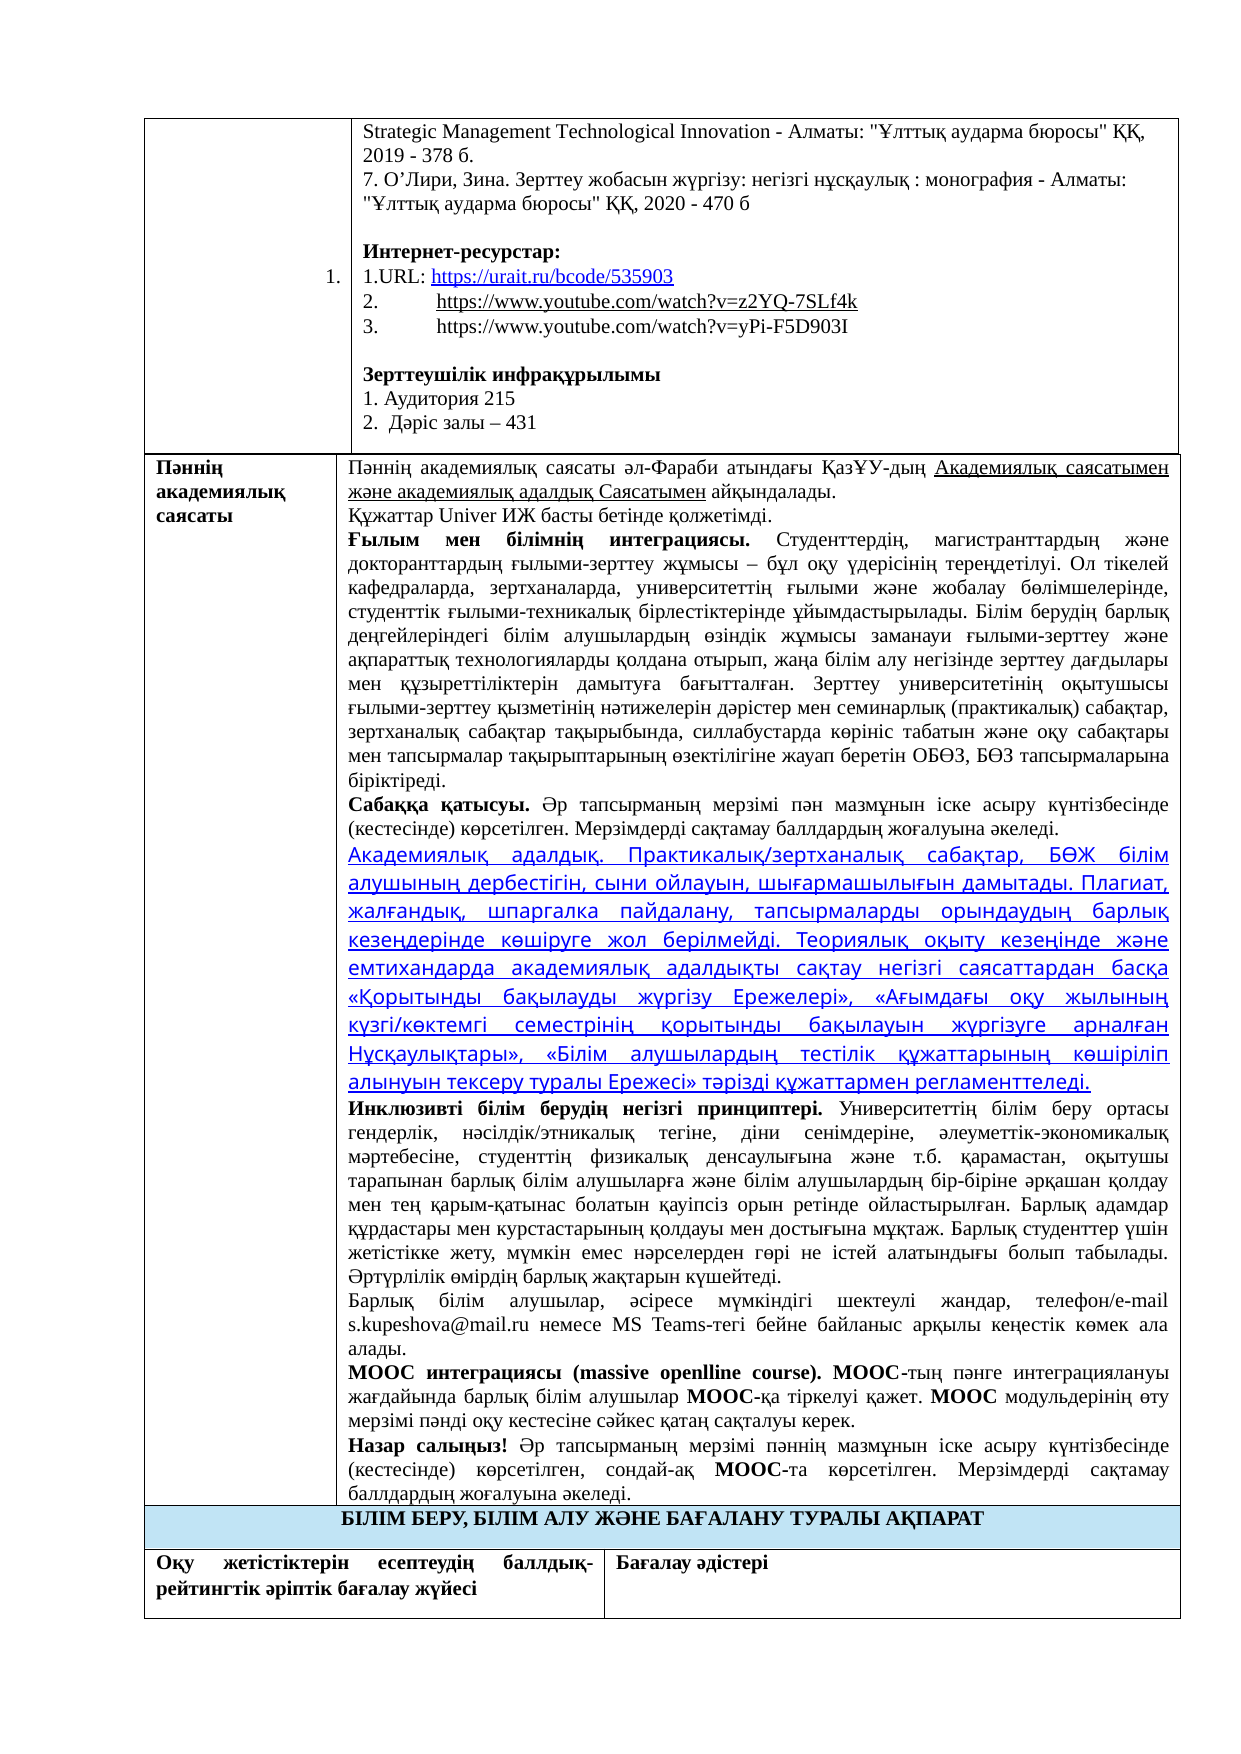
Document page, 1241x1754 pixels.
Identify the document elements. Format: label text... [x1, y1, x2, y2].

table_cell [352, 119, 1178, 453]
table_cell Оқу жетістіктерін есептеудің баллдық-рейтингтік әріптік бағалау жүйесі [145, 1550, 604, 1618]
table_cell Оқу ресурстары [145, 119, 351, 453]
table_header Пәннің академиялық саясаты әл-Фараби атындағы ҚазҰУ-дың Академиялық саясатымен және академиялық адалдық Саясатымен айқындалады. Құжаттар Univer ИЖ басты бетінде қолжетімді. Ғылым мен білімнің интеграциясы. Студенттердің, магистранттардың және докторанттардың ғылыми-зерттеу жұмысы – бұл оқу үдерісінің тереңдетілуі. Ол тікелей кафедраларда, зертханаларда, университеттің ғылыми және жобалау бөлімшелерінде, студенттік ғылыми-техникалық бірлестіктерінде ұйымдастырылады. Білім берудің барлық деңгейлеріндегі білім алушылардың өзіндік жұмысы заманауи ғылыми-зерттеу және ақпараттық технологияларды қолдана отырып, жаңа білім алу негізінде зерттеу дағдылары мен құзыреттіліктерін дамытуға бағытталған. Зерттеу университетінің оқытушысы ғылыми-зерттеу қызметінің нәтижелерін дәрістер мен семинарлық (практикалық) сабақтар, зертханалық сабақтар тақырыбында, силлабустарда көрініс табатын және оқу сабақтары мен тапсырмалар тақырыптарының өзектілігіне жауап беретін ОБӨЗ, БӨЗ тапсырмаларына біріктіреді. Сабаққа қатысуы. Әр тапсырманың мерзімі пән мазмұнын іске асыру күнтізбесінде (кестесінде) көрсетілген. Мерзімдерді сақтамау баллдардың жоғалуына әкеледі. Академиялық адалдық. Практикалық/зертханалық сабақтар, БӨЖ білім алушының дербестігін, сыни ойлауын, шығармашылығын дамытады. Плагиат, жалғандық, шпаргалка пайдалану, тапсырмаларды орындаудың барлық кезеңдерінде көшіруге жол берілмейді. Теориялық оқыту кезеңінде және емтихандарда академиялық адалдықты сақтау негізгі саясаттардан басқа «Қорытынды бақылауды жүргізу Ережелері», «Ағымдағы оқу жылының күзгі/көктемгі семестрінің қорытынды бақылауын жүргізуге арналған Нұсқаулықтары», «Білім алушылардың тестілік құжаттарының көшіріліп алынуын тексеру туралы Ережесі» тәрізді құжаттармен регламенттеледі. Инклюзивті білім берудің негізгі принциптері. Университеттің білім беру ортасы гендерлік, нәсілдік/этникалық тегіне, діни сенімдеріне, әлеуметтік-экономикалық мәртебесіне, студенттің физикалық денсаулығына және т.б. қарамастан, оқытушы тарапынан барлық білім алушыларға және білім алушылардың бір-біріне әрқашан қолдау мен тең қарым-қатынас болатын қауіпсіз орын ретінде ойластырылған. Барлық адамдар құрдастары мен курстастарының қолдауы мен достығына мұқтаж. Барлық студенттер үшін жетістікке жету, мүмкін емес нәрселерден гөрі не істей алатындығы болып табылады. Әртүрлілік өмірдің барлық жақтарын күшейтеді. Барлық білім алушылар, әсіресе мүмкіндігі шектеулі жандар, телефон/e-mail s.kupeshova@mail.ru немесе MS Teams-тегі бейне байланыс арқылы кеңестік көмек ала алады. MOOC интеграциясы (massive openlline course). MOOC-тың пәнге интеграциялануы жағдайында барлық білім алушылар MOOC-қа тіркелуі қажет. MOOC модульдерінің өту мерзімі пәнді оқу кестесіне сәйкес қатаң сақталуы керек. Назар салыңыз! Әр тапсырманың мерзімі пәннің мазмұнын іске асыру күнтізбесінде (кестесінде) көрсетілген, сондай-ақ MOOC-та көрсетілген. Мерзімдерді сақтамау баллдардың жоғалуына әкеледі. [337, 455, 1180, 1505]
table_header Пәннің академиялық саясаты [145, 455, 336, 1505]
table_cell БІЛІМ БЕРУ, БІЛІМ АЛУ ЖӘНЕ БАҒАЛАНУ ТУРАЛЫ АҚПАРАТ [145, 1506, 1180, 1548]
table_cell Бағалау әдістері [605, 1550, 1180, 1618]
